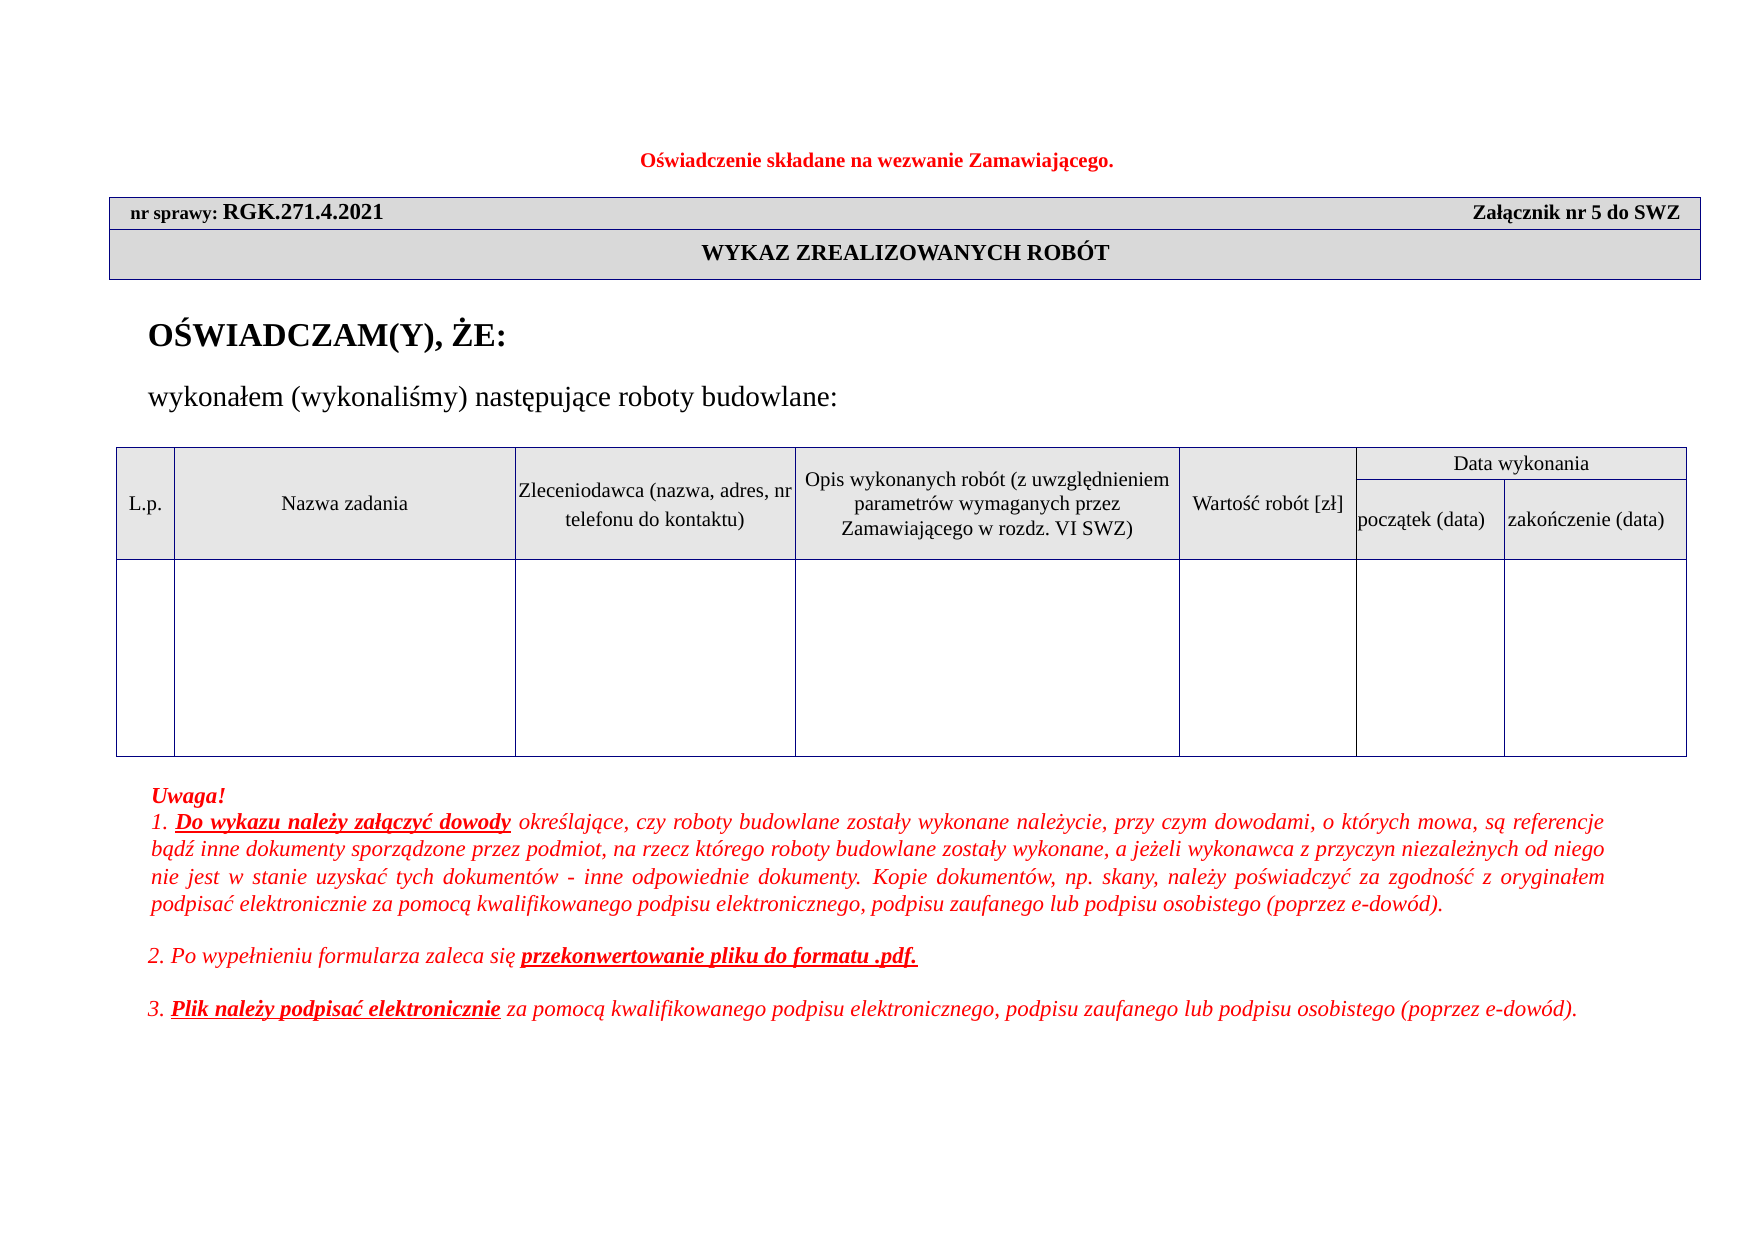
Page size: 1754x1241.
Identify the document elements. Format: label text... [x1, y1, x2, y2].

table_cell [1180, 560, 1356, 756]
table_header L.p. [117, 448, 174, 559]
table_header Nazwa zadania [175, 448, 515, 559]
text 3. Plik należy podpisać elektronicznie za pomocą kwalifikowanego podpisu elektronicznego, podpisu zaufanego lub podpisu osobistego (poprzez e-dowód). [148, 995, 1606, 1022]
table_header Wartość robót [zł] [1180, 448, 1356, 559]
text 2. Po wypełnieniu formularza zaleca się przekonwertowanie pliku do formatu .pdf. [148, 942, 1606, 969]
list wykonałem (wykonaliśmy) następujące roboty budowlane: [148, 379, 1606, 412]
text OŚWIADCZAM(Y), ŻE: [148, 315, 1606, 354]
table_cell [175, 560, 515, 756]
table_cell [516, 560, 795, 756]
table_cell [1505, 560, 1686, 756]
table_header Zleceniodawca (nazwa, adres, nr telefonu do kontaktu) [516, 448, 795, 559]
table_header Opis wykonanych robót (z uwzględnieniem parametrów wymaganych przez Zamawiającego w rozdz. VI SWZ) [796, 448, 1179, 559]
table_header nr sprawy: RGK.271.4.2021 Załącznik nr 5 do SWZ [110, 198, 1700, 229]
table_cell [796, 560, 1179, 756]
text 1. Do wykazu należy załączyć dowody określające, czy roboty budowlane zostały wykonane należycie, przy czym dowodami, o których mowa, są referencje bądź inne dokumenty sporządzone przez podmiot, na rzecz którego roboty budowlane zostały wykonane, a jeżeli wykonawca z przyczyn niezależnych od niego nie jest w stanie uzyskać tych dokumentów - inne odpowiednie dokumenty. Kopie dokumentów, np. skany, należy poświadczyć za zgodność z oryginałem podpisać elektronicznie za pomocą kwalifikowanego podpisu elektronicznego, podpisu zaufanego lub podpisu osobistego (poprzez e-dowód). [151, 808, 1606, 916]
table_cell początek (data) [1357, 480, 1504, 559]
table_cell zakończenie (data) [1505, 480, 1686, 559]
table_cell WYKAZ ZREALIZOWANYCH ROBÓT [110, 230, 1700, 279]
table_cell [1357, 560, 1504, 756]
table_header Data wykonania [1357, 448, 1686, 479]
text Oświadczenie składane na wezwanie Zamawiającego. [148, 148, 1606, 172]
text Uwaga! [151, 782, 1606, 808]
table_cell [117, 560, 174, 756]
